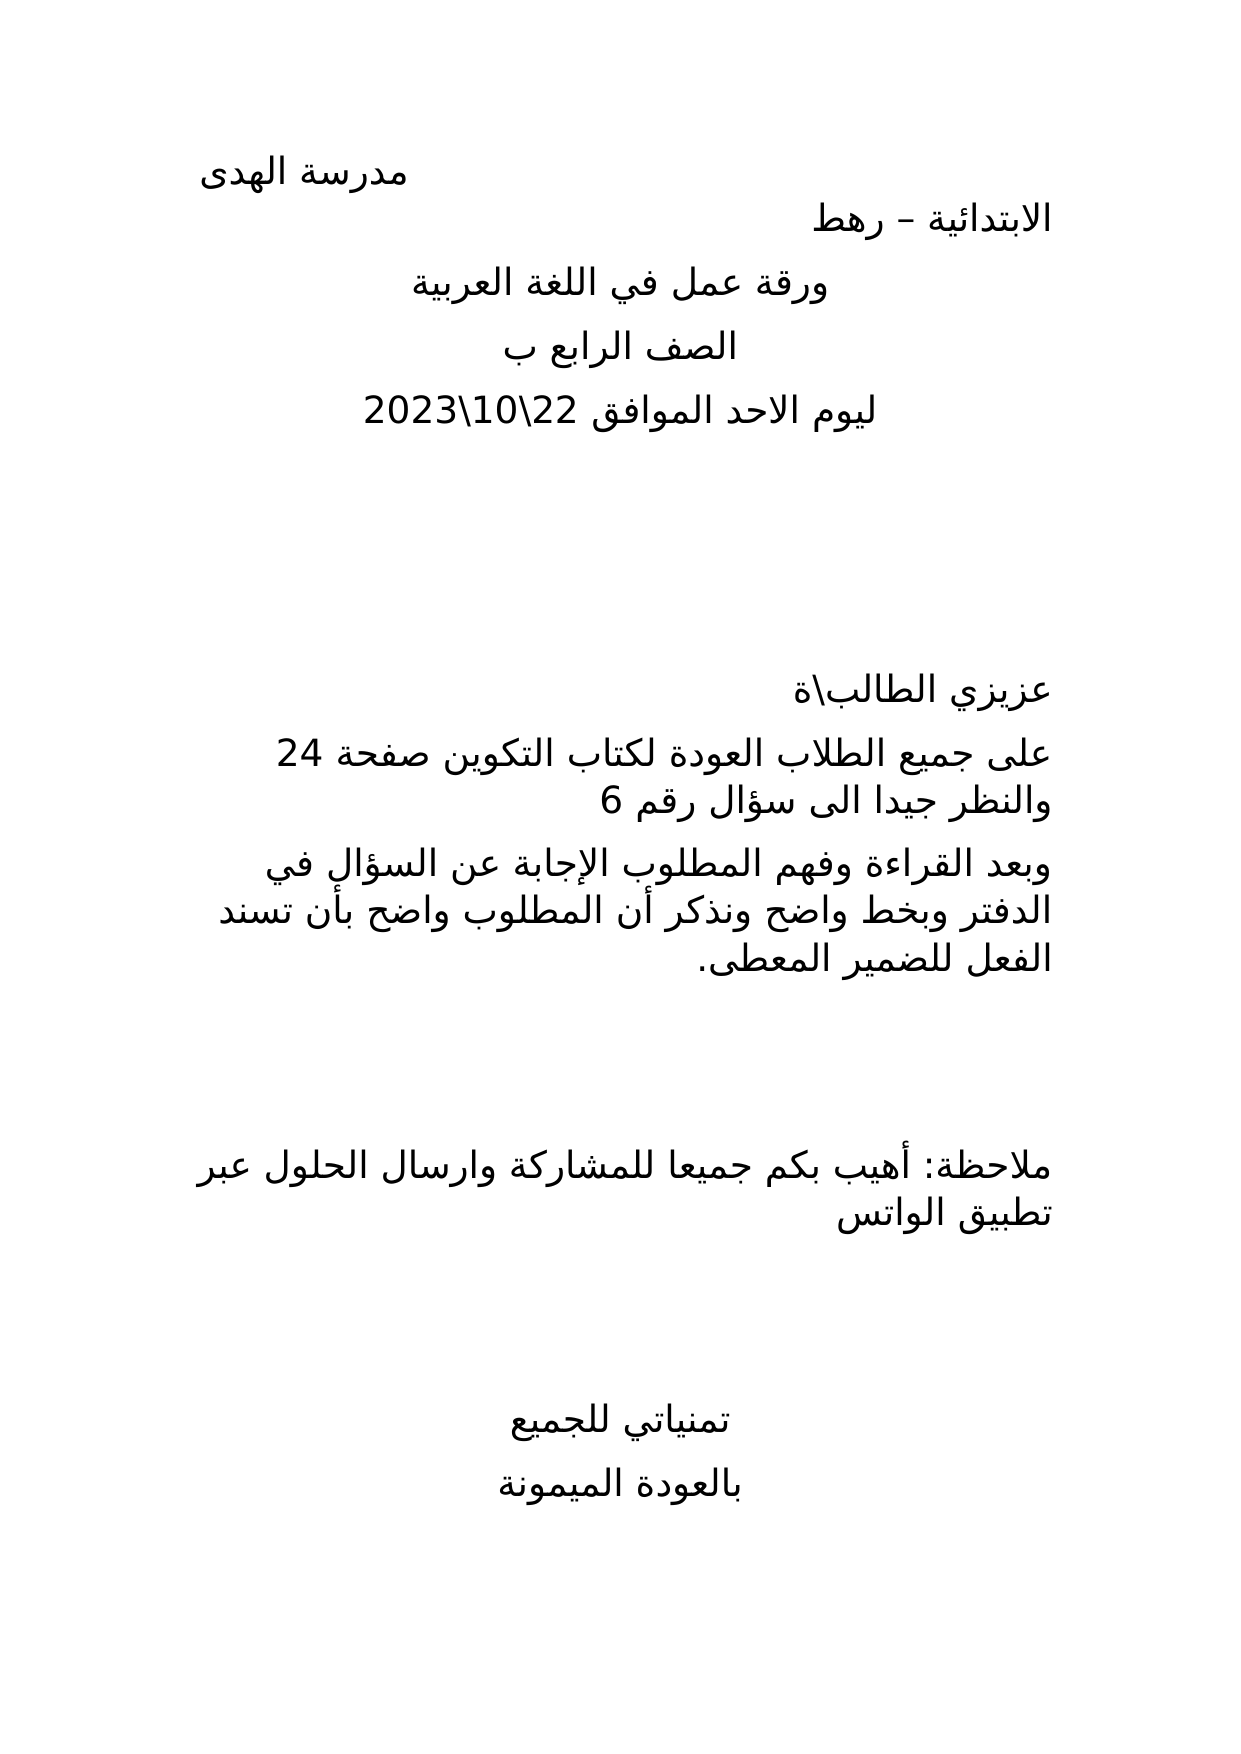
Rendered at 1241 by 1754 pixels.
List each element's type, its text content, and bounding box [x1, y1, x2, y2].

text ليوم الاحد الموافق 22\10\2023 [187, 388, 1053, 432]
text ملاحظة: أهيب بكم جميعا للمشاركة وارسال الحلول عبر تطبيق الواتس [187, 1143, 1053, 1234]
text مدرسة الهدى الابتدائية – رهط [187, 150, 1053, 241]
text على جميع الطلاب العودة لكتاب التكوين صفحة 24 والنظر جيدا الى سؤال رقم 6 [187, 731, 1053, 822]
text وبعد القراءة وفهم المطلوب الإجابة عن السؤال في الدفتر وبخط واضح ونذكر أن المطلوب واضح بأن تسند الفعل للضمير المعطى. [187, 842, 1053, 980]
text بالعودة الميمونة [187, 1462, 1053, 1505]
text الصف الرابع ب [187, 324, 1053, 368]
text ورقة عمل في اللغة العربية [187, 261, 1053, 304]
text تمنياتي للجميع [187, 1398, 1053, 1441]
text عزيزي الطالب\ة [187, 667, 1053, 711]
